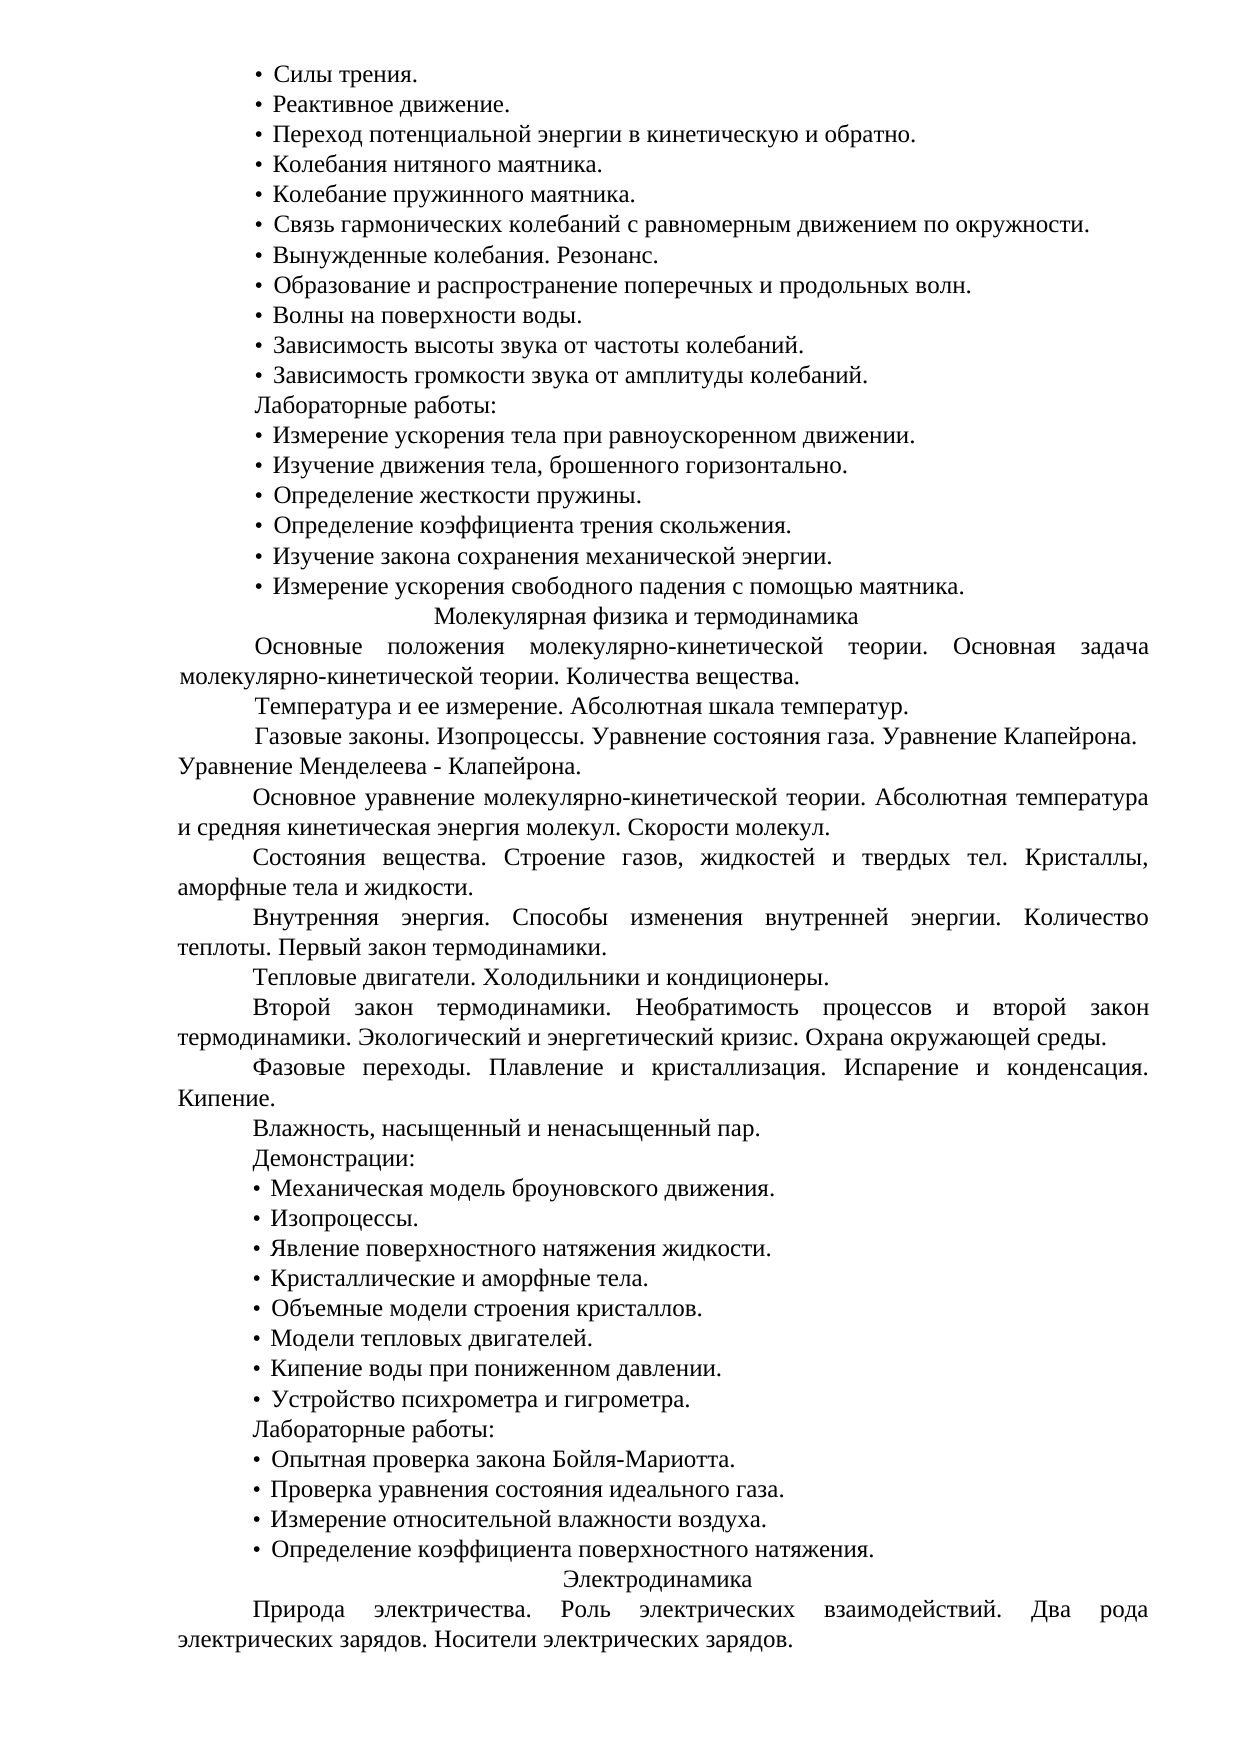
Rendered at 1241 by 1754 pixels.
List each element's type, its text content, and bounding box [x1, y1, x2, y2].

list Определение жесткости пружины. [179, 481, 1152, 509]
list Колебание пружинного маятника. [179, 179, 1152, 208]
list Измерение ускорения свободного падения с помощью маятника. [179, 571, 1152, 599]
list Опытная проверка закона Бойля-Мариотта. [177, 1444, 1152, 1473]
text Внутренняя энергия. Способы изменения внутренней энергии. Количество теплоты. Первый закон термодинамики. [177, 902, 1149, 961]
list Проверка уравнения состояния идеального газа. [177, 1474, 1152, 1503]
list Вынужденные колебания. Резонанс. [179, 240, 1152, 268]
list Переход потенциальной энергии в кинетическую и обратно. [179, 119, 1152, 148]
text Демонстрации: [177, 1143, 1152, 1172]
list Модели тепловых двигателей. [177, 1323, 1152, 1352]
list Изопроцессы. [177, 1203, 1152, 1232]
list Силы трения. [179, 59, 1152, 88]
text Природа электричества. Роль электрических взаимодействий. Два рода электрических зарядов. Носители электрических зарядов. [177, 1594, 1149, 1653]
list Изучение закона сохранения механической энергии. [179, 541, 1152, 569]
list Образование и распространение поперечных и продольных волн. [179, 270, 1152, 298]
list Изучение движения тела, брошенного горизонтально. [179, 450, 1152, 479]
list Объемные модели строения кристаллов. [177, 1293, 1152, 1322]
list Колебания нитяного маятника. [179, 149, 1152, 178]
text Молекулярная физика и термодинамика [433, 601, 1152, 630]
list Механическая модель броуновского движения. [177, 1173, 1152, 1202]
list Измерение относительной влажности воздуха. [177, 1504, 1152, 1533]
text Лабораторные работы: [179, 390, 1152, 419]
list Связь гармонических колебаний с равномерным движением по окружности. [179, 209, 1152, 238]
list Волны на поверхности воды. [179, 300, 1152, 329]
text Основное уравнение молекулярно-кинетической теории. Абсолютная температура и средняя кинетическая энергия молекул. Скорости молекул. [177, 782, 1149, 840]
list Кристаллические и аморфные тела. [177, 1263, 1152, 1292]
list Устройство психрометра и гигрометра. [177, 1384, 1152, 1412]
text Фазовые переходы. Плавление и кристаллизация. Испарение и конденсация. Кипение. [177, 1052, 1149, 1111]
list Определение коэффициента трения скольжения. [179, 511, 1152, 539]
text Уравнение Менделеева - Клапейрона. [177, 751, 1152, 780]
text Газовые законы. Изопроцессы. Уравнение состояния газа. Уравнение Клапейрона. [179, 721, 1152, 750]
text Тепловые двигатели. Холодильники и кондиционеры. [177, 962, 1152, 991]
text Электродинамика [563, 1564, 1152, 1593]
text Лабораторные работы: [177, 1414, 1152, 1442]
list Зависимость громкости звука от амплитуды колебаний. [179, 360, 1152, 389]
list Явление поверхностного натяжения жидкости. [177, 1233, 1152, 1262]
text Влажность, насыщенный и ненасыщенный пар. [177, 1113, 1152, 1141]
list Измерение ускорения тела при равноускоренном движении. [179, 420, 1152, 449]
text Второй закон термодинамики. Необратимость процессов и второй закон термодинамики. Экологический и энергетический кризис. Охрана окружающей среды. [177, 992, 1149, 1051]
list Определение коэффициента поверхностного натяжения. [177, 1534, 1152, 1563]
list Кипение воды при пониженном давлении. [177, 1353, 1152, 1382]
list Зависимость высоты звука от частоты колебаний. [179, 330, 1152, 359]
text Температура и ее измерение. Абсолютная шкала температур. [179, 691, 1152, 720]
text Основные положения молекулярно-кинетической теории. Основная задача молекулярно-кинетической теории. Количества вещества. [179, 631, 1149, 690]
list Реактивное движение. [179, 89, 1152, 118]
text Состояния вещества. Строение газов, жидкостей и твердых тел. Кристаллы, аморфные тела и жидкости. [177, 842, 1149, 901]
